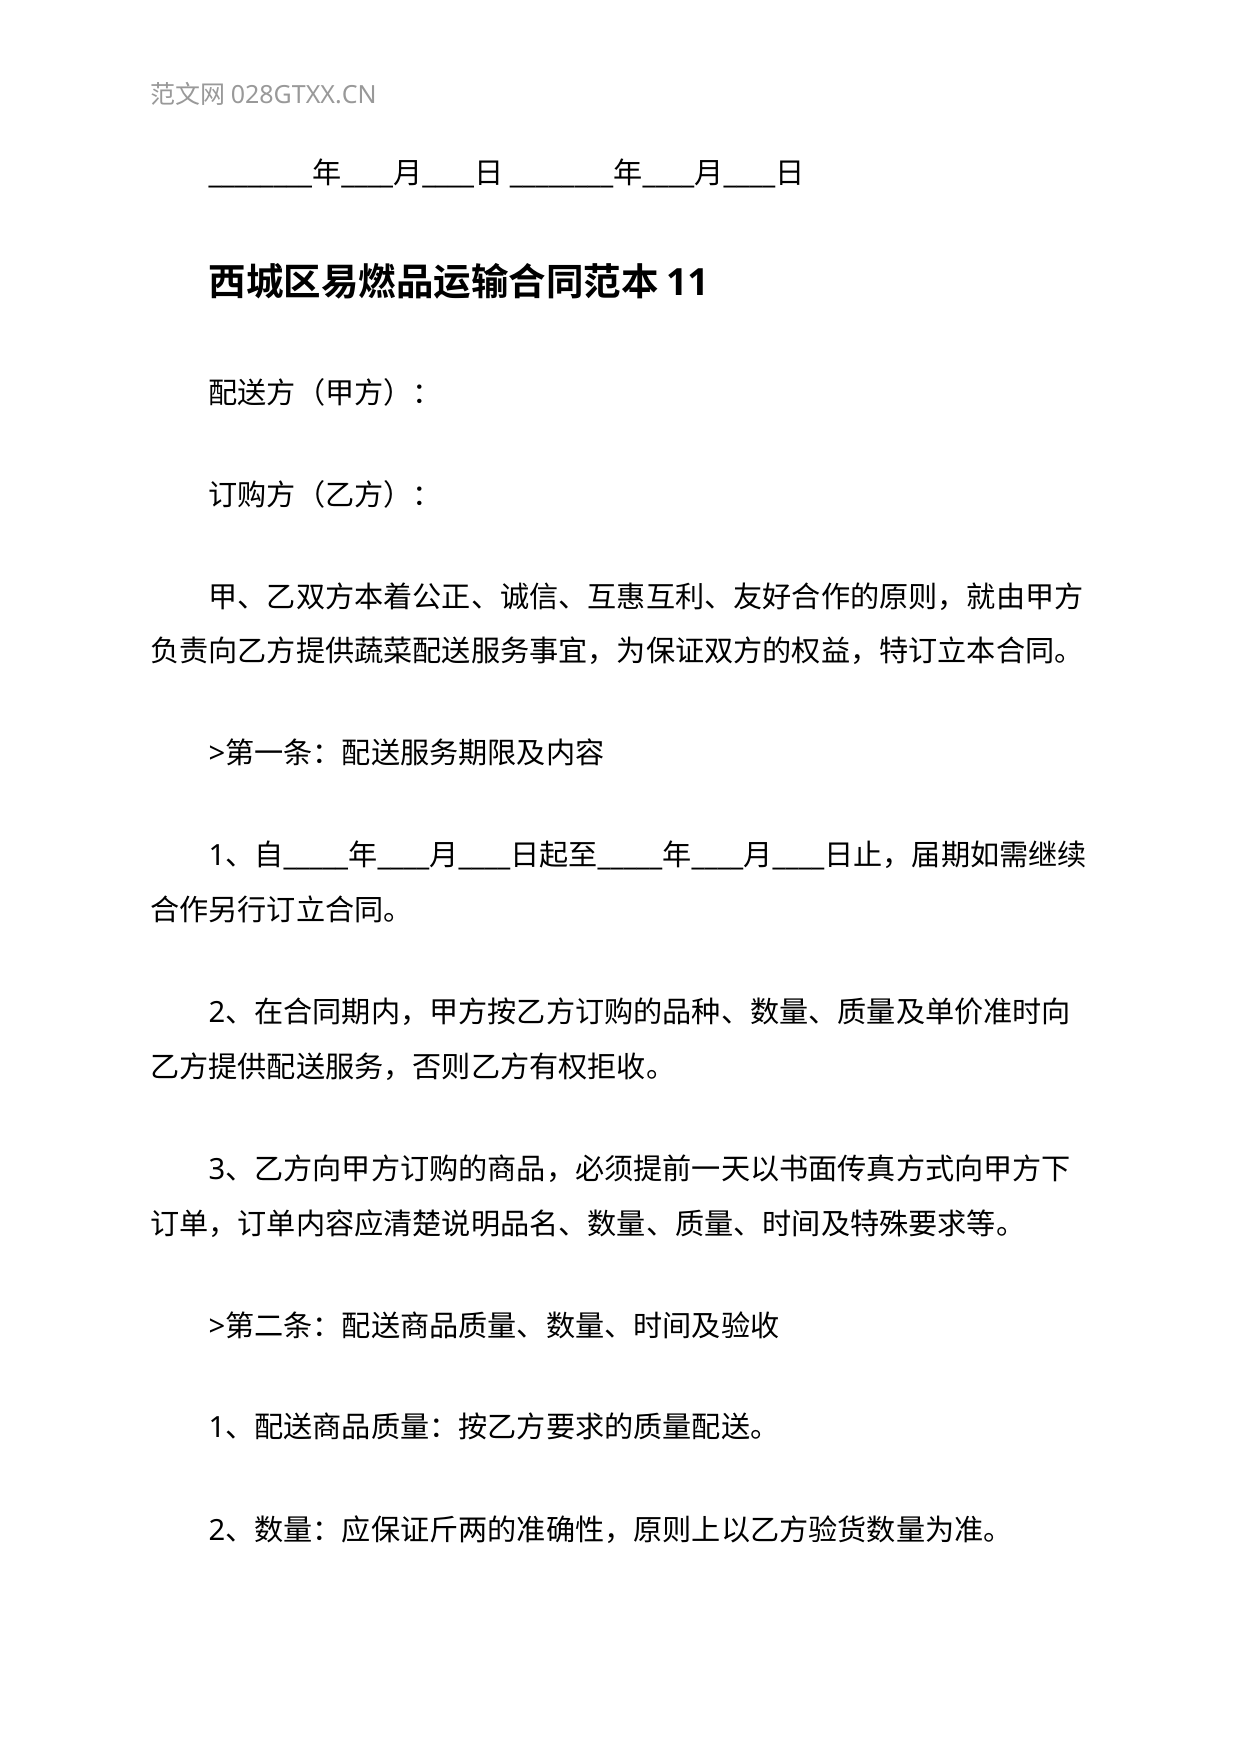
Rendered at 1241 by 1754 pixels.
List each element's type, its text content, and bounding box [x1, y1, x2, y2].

text 3、乙方向甲方订购的商品，必须提前一天以书面传真方式向甲方下订单，订单内容应清楚说明品名、数量、质量、时间及特殊要求等。 [150, 1145, 1090, 1243]
text >第一条：配送服务期限及内容 [150, 730, 1090, 772]
text 1、自_____年____月____日起至_____年____月____日止，届期如需继续合作另行订立合同。 [150, 832, 1090, 929]
text 配送方（甲方）： [150, 369, 1090, 412]
text 甲、乙双方本着公正、诚信、互惠互利、友好合作的原则，就由甲方负责向乙方提供蔬菜配送服务事宜，为保证双方的权益，特订立本合同。 [150, 573, 1090, 670]
text ________年____月____日 ________年____月____日 [150, 150, 1090, 192]
text 2、在合同期内，甲方按乙方订购的品种、数量、质量及单价准时向乙方提供配送服务，否则乙方有权拒收。 [150, 988, 1090, 1086]
text 订购方（乙方）： [150, 471, 1090, 514]
text 西城区易燃品运输合同范本11 [150, 252, 1090, 306]
text >第二条：配送商品质量、数量、时间及验收 [150, 1302, 1090, 1344]
text 1、配送商品质量：按乙方要求的质量配送。 [150, 1404, 1090, 1446]
text 2、数量：应保证斤两的准确性，原则上以乙方验货数量为准。 [150, 1506, 1090, 1548]
